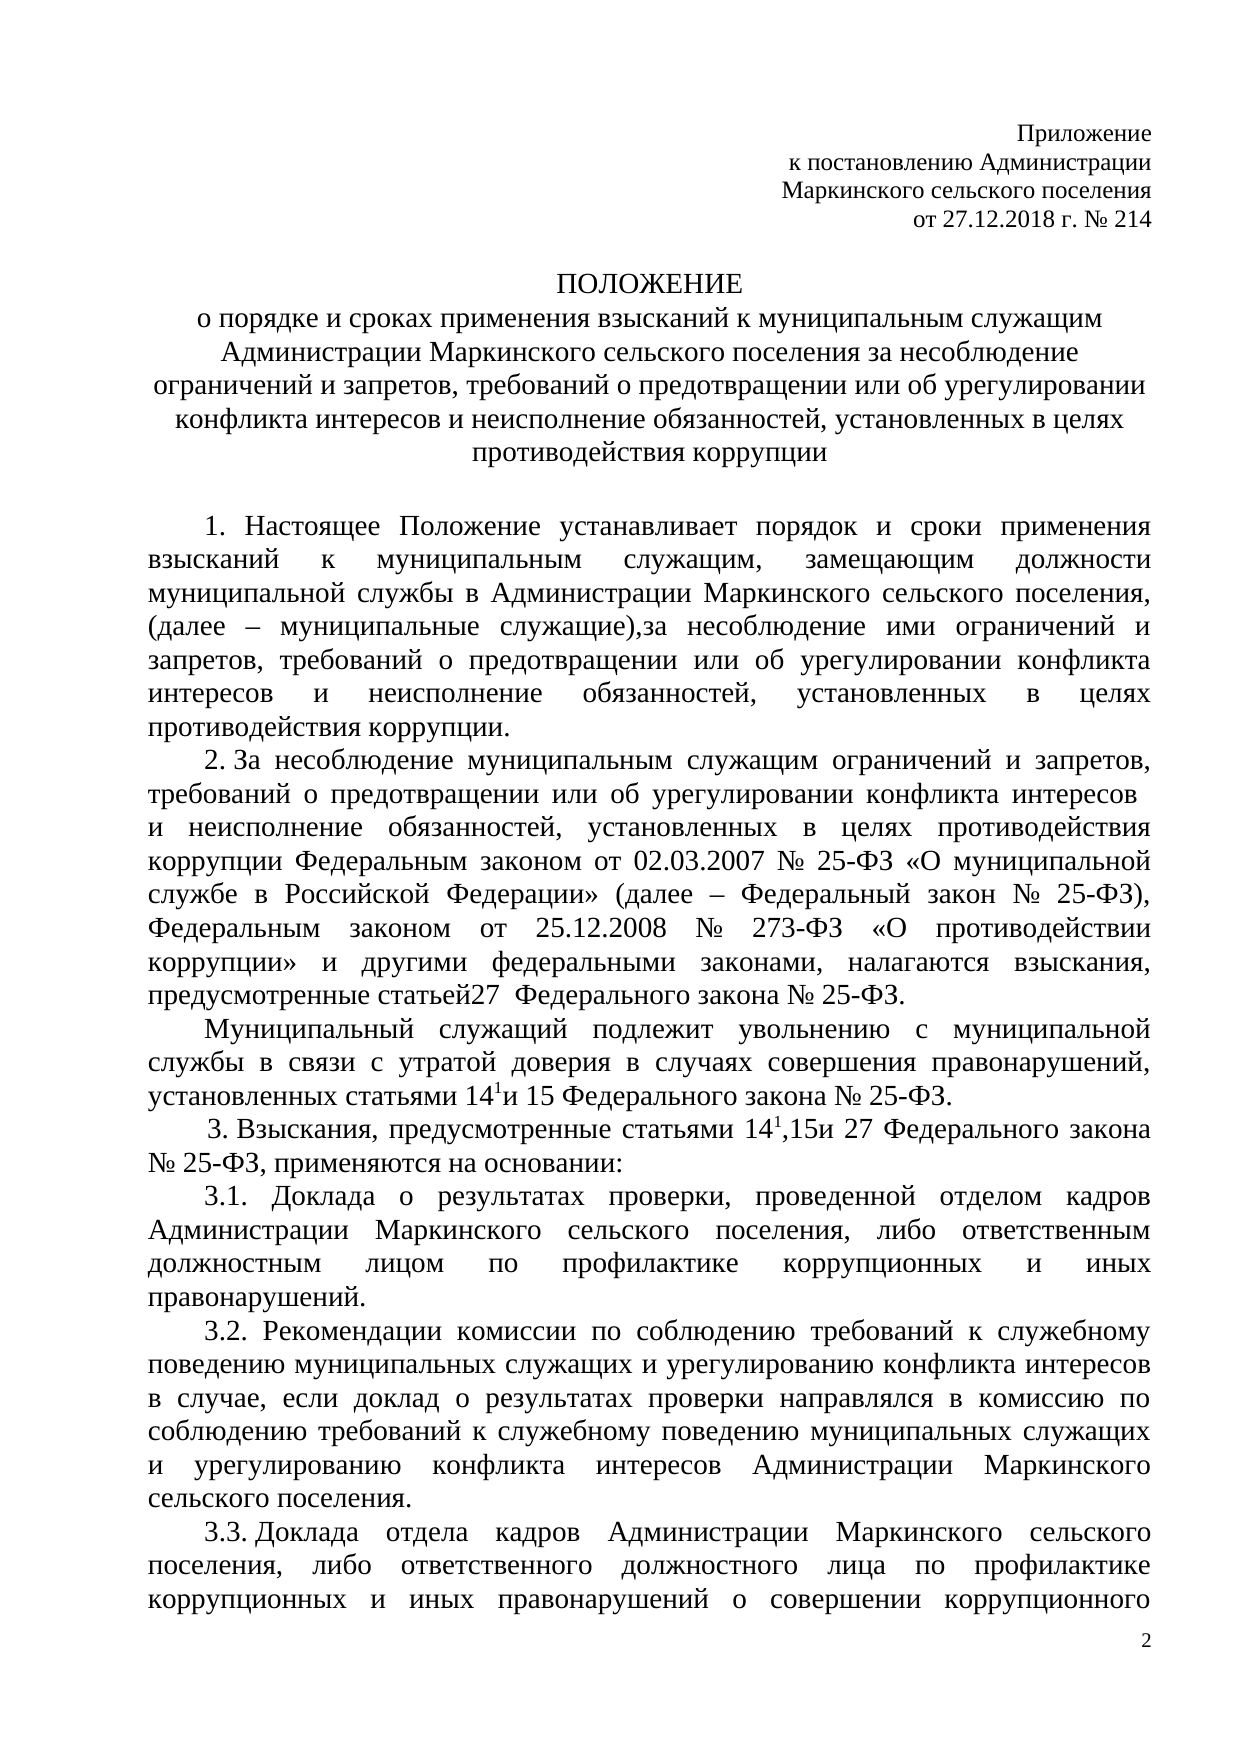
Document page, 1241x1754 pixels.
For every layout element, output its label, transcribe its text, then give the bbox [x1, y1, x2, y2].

text 1. Настоящее Положение устанавливает порядок и сроки применения взысканий к муниципальным служащим, замещающим должности муниципальной службы в Администрации Маркинского сельского поселения,(далее – муниципальные служащие),за несоблюдение ими ограничений и запретов, требований о предотвращении или об урегулировании конфликта интересов и неисполнение обязанностей, установленных в целях противодействия коррупции. [148, 508, 1152, 742]
text от 27.12.2018 г. № 214 [738, 204, 1152, 233]
text 3. Взыскания, предусмотренные статьями 141,15и 27 Федерального закона № 25-ФЗ, применяются на основании: [148, 1111, 1152, 1178]
text Муниципальный служащий подлежит увольнению с муниципальной службы в связи с утратой доверия в случаях совершения правонарушений, установленных статьями 141и 15 Федерального закона № 25-ФЗ. [148, 1011, 1152, 1111]
text к постановлению Администрации Маркинского сельского поселения [738, 147, 1152, 204]
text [148, 1514, 1152, 1614]
text Приложение [148, 118, 1152, 147]
text ПОЛОЖЕНИЕ о порядке и сроках применения взысканий к муниципальным служащим Администрации Маркинского сельского поселения за несоблюдение ограничений и запретов, требований о предотвращении или об урегулировании конфликта интересов и неисполнение обязанностей, установленных в целях противодействия коррупции [148, 267, 1152, 468]
text 3.1. Доклада о результатах проверки, проведенной отделом кадров Администрации Маркинского сельского поселения, либо ответственным должностным лицом по профилактике коррупционных и иных правонарушений. [148, 1178, 1152, 1313]
text 2. За несоблюдение муниципальным служащим ограничений и запретов, требований о предотвращении или об урегулировании конфликта интересов и неисполнение обязанностей, установленных в целях противодействия коррупции Федеральным законом от 02.03.2007 № 25-ФЗ «О муниципальной службе в Российской Федерации» (далее – Федеральный закон № 25-ФЗ), Федеральным законом от 25.12.2008 № 273-ФЗ «О противодействии коррупции» и другими федеральными законами, налагаются взыскания, предусмотренные статьей27 Федерального закона № 25-ФЗ. [148, 742, 1152, 1011]
text 3.2. Рекомендации комиссии по соблюдению требований к служебному поведению муниципальных служащих и урегулированию конфликта интересов в случае, если доклад о результатах проверки направлялся в комиссию по соблюдению требований к служебному поведению муниципальных служащих и урегулированию конфликта интересов Администрации Маркинского сельского поселения. [148, 1313, 1152, 1514]
